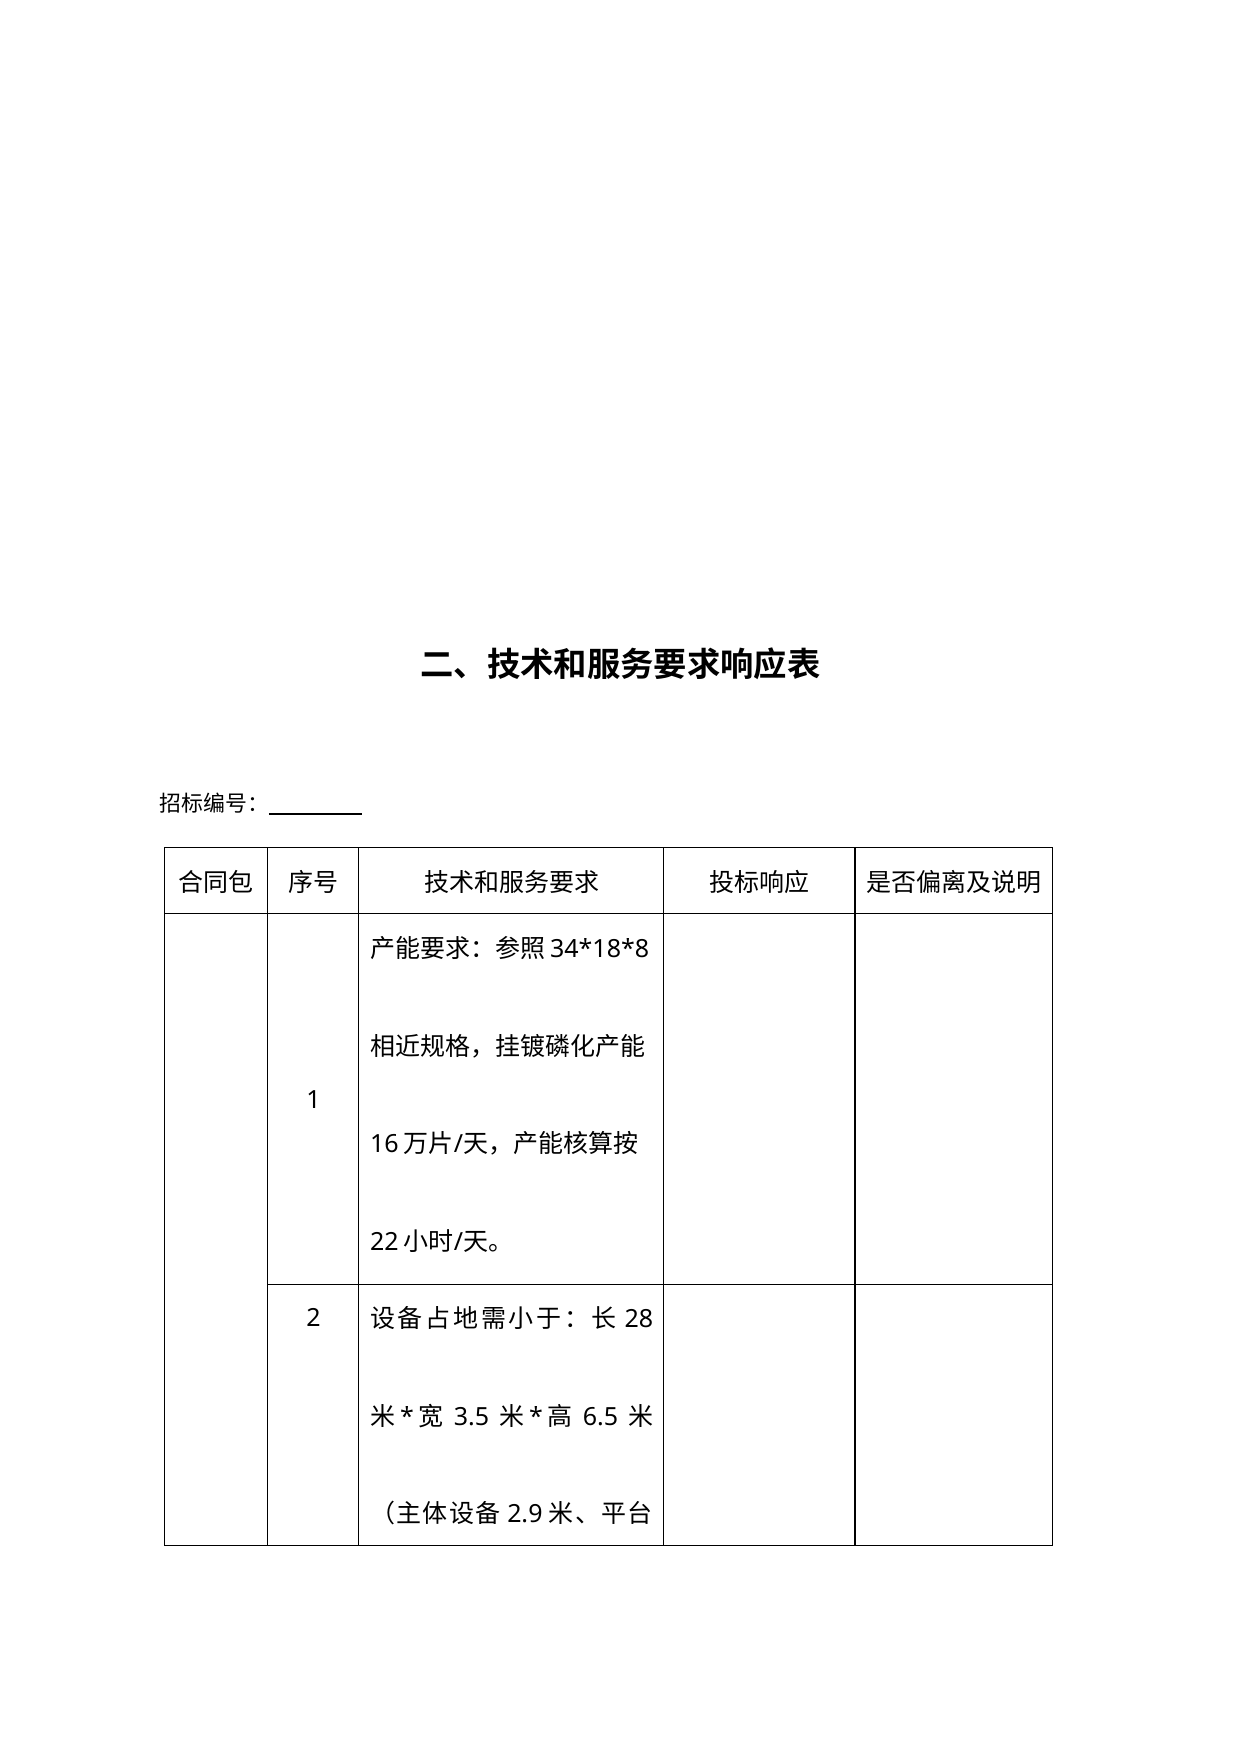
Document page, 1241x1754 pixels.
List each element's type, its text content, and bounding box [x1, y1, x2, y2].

table_cell [664, 1285, 854, 1544]
table_cell [165, 914, 267, 1544]
table_header 技术和服务要求 [359, 848, 663, 913]
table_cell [359, 1285, 663, 1544]
table_header 序号 [268, 848, 358, 913]
table_header 合同包 [165, 848, 267, 913]
subtitle 二、技术和服务要求响应表 [159, 629, 1081, 694]
table_cell [856, 1285, 1052, 1544]
table_cell [856, 914, 1052, 1283]
table_cell 1 [268, 914, 358, 1283]
table_header 投标响应 [664, 848, 854, 913]
table_cell 2 [268, 1285, 358, 1544]
table_header 是否偏离及说明 [856, 848, 1052, 913]
table_cell 产能要求：参照34*18*8相近规格，挂镀磷化产能16万片/天，产能核算按22小时/天。 [359, 914, 663, 1283]
table_cell [664, 914, 854, 1283]
text 招标编号： [159, 785, 1081, 818]
